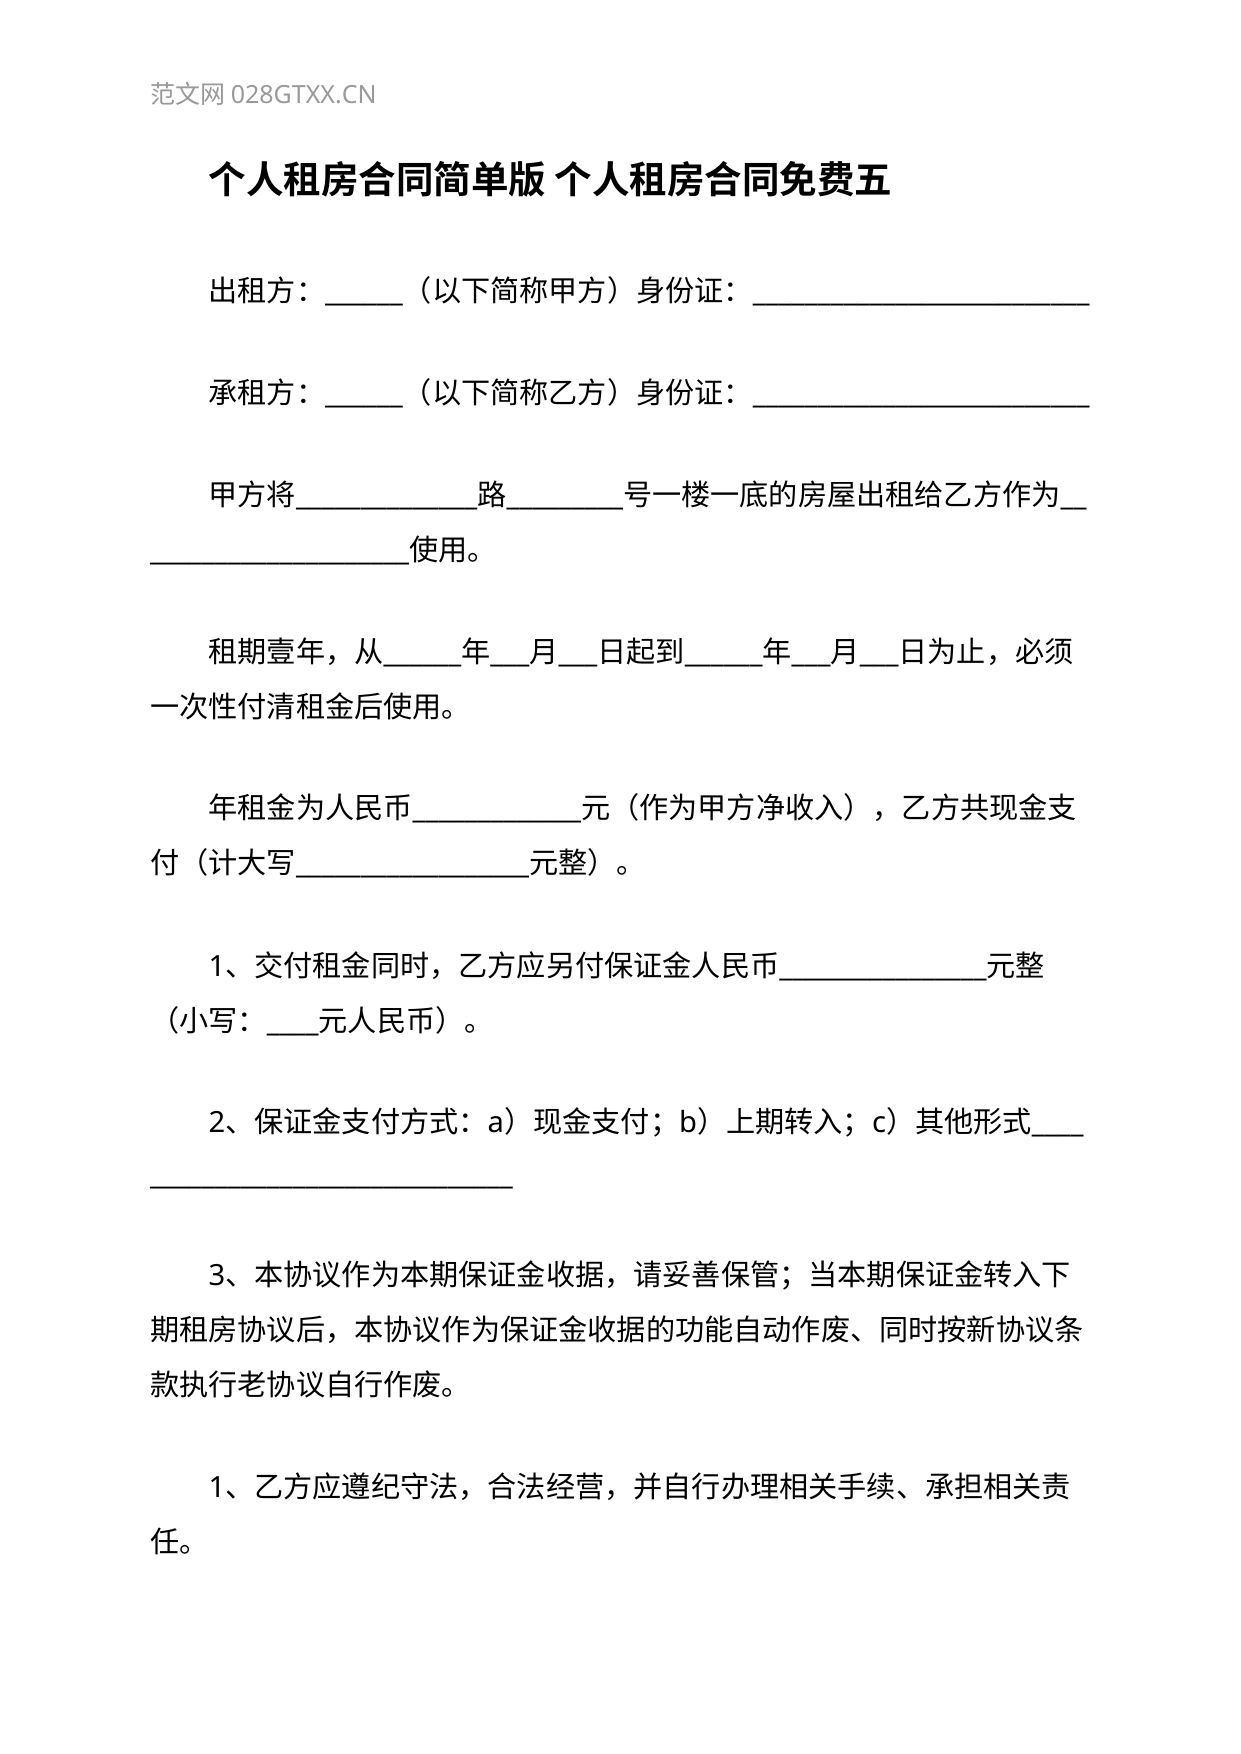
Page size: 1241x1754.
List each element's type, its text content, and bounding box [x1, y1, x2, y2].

text 租期壹年，从______年___月___日起到______年___月___日为止，必须一次性付清租金后使用。 [150, 628, 1090, 726]
text 甲方将______________路_________号一楼一底的房屋出租给乙方作为______________________使用。 [150, 471, 1090, 569]
text 个人租房合同简单版 个人租房合同免费五 [150, 150, 1090, 204]
text 3、本协议作为本期保证金收据，请妥善保管；当本期保证金转入下期租房协议后，本协议作为保证金收据的功能自动作废、同时按新协议条款执行老协议自行作废。 [150, 1252, 1090, 1404]
text 年租金为人民币_____________元（作为甲方净收入），乙方共现金支付（计大写__________________元整）。 [150, 785, 1090, 882]
text 2、保证金支付方式：a）现金支付；b）上期转入；c）其他形式________________________________ [150, 1099, 1090, 1193]
text 1、乙方应遵纪守法，合法经营，并自行办理相关手续、承担相关责任。 [150, 1463, 1090, 1561]
text 承租方：______（以下简称乙方）身份证：__________________________ [150, 369, 1090, 412]
text 出租方：______（以下简称甲方）身份证：__________________________ [150, 267, 1090, 310]
text 1、交付租金同时，乙方应另付保证金人民币________________元整（小写：____元人民币）。 [150, 942, 1090, 1039]
